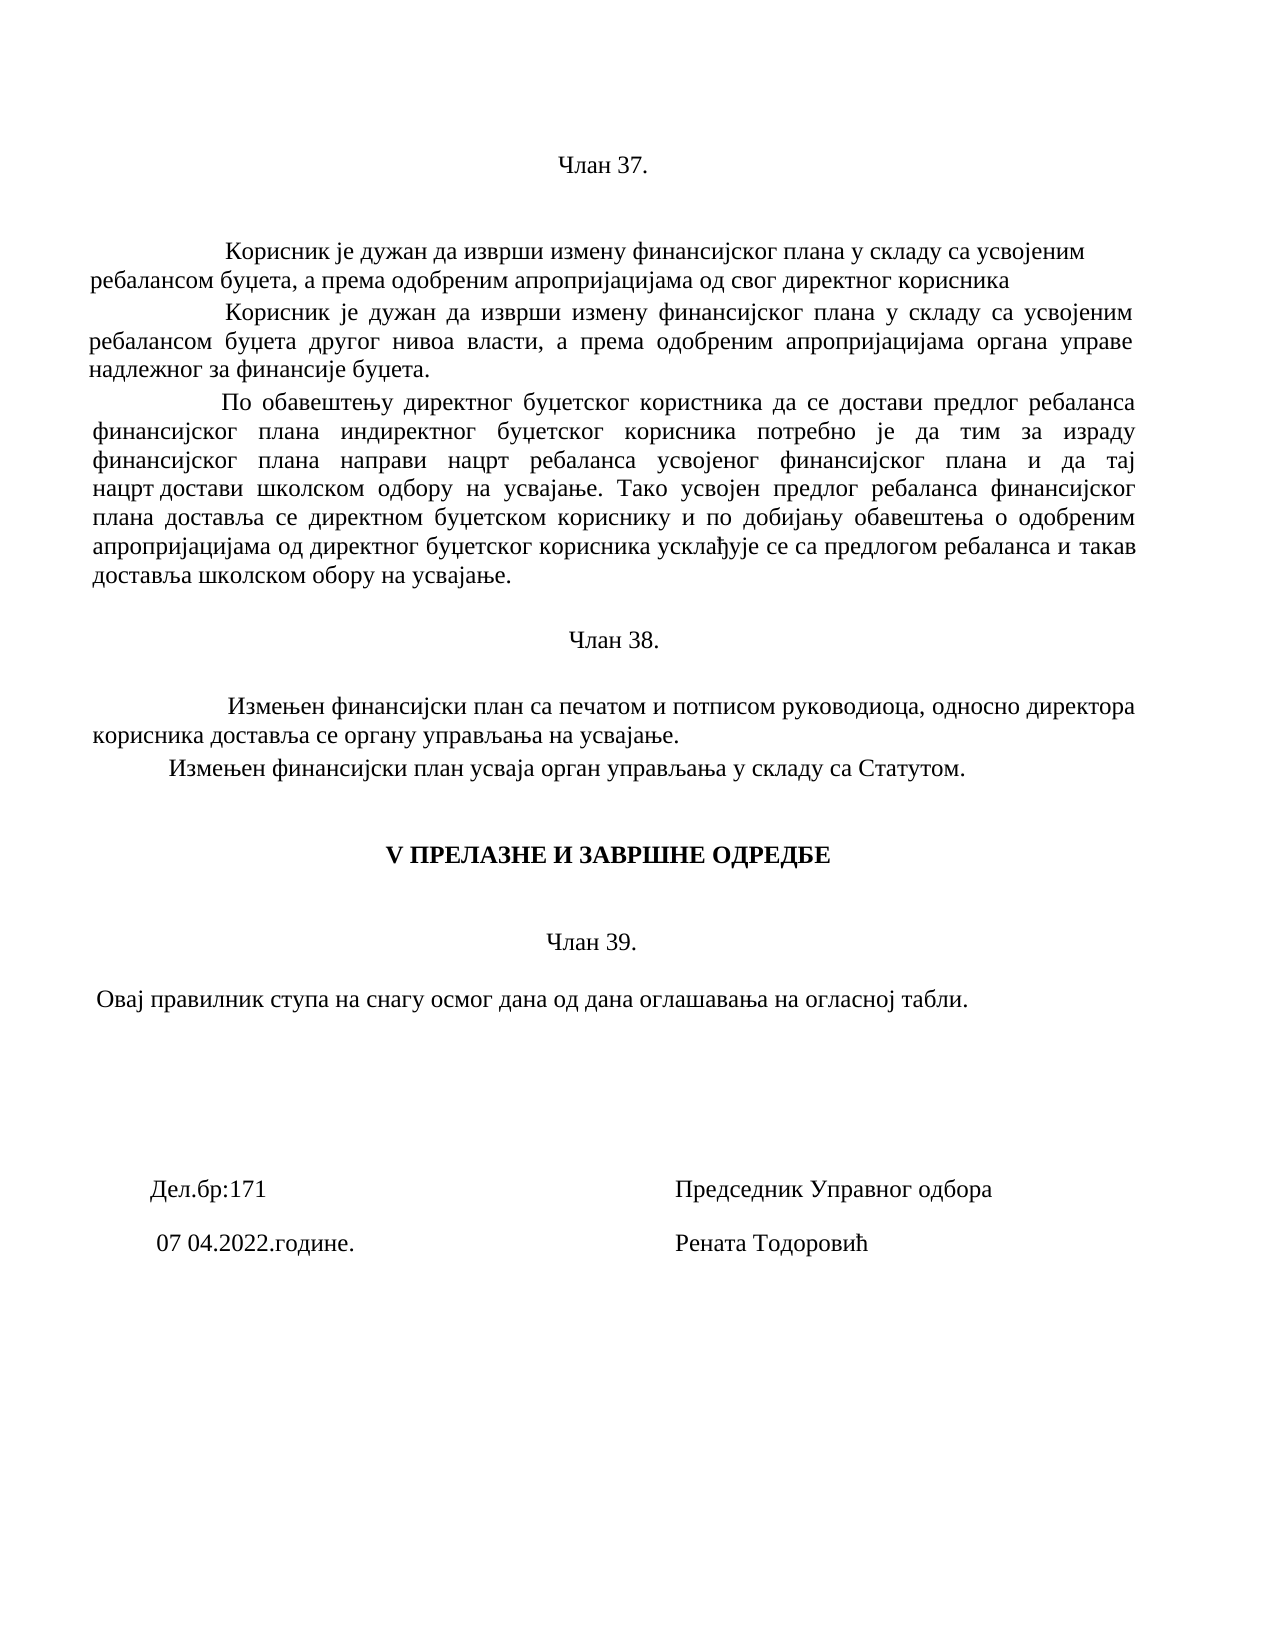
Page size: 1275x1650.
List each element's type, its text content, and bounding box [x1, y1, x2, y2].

text Корисник је дужан да изврши измену финансијског плана у складу са усвојеним ребалансом буџета, а према одобреним апропријацијама од свог директног корисника [90, 236, 1134, 293]
text Измењен финансијски план усваја орган управљања у складу са Статутом. [168, 753, 990, 781]
text 07 04.2022.године. Рената Тодоровић [150, 1228, 1125, 1257]
text Члан 37. [558, 150, 664, 179]
text По обавештењу директног буџетског користника да се достави предлог ребаланса финансијског плана индиректног буџетског корисника потребно је да тим за израду финансијског плана направи нацрт ребаланса усвојеног финансијског плана и да тај нацрт достави школском одбору на усвајање. Тако усвојен предлог ребаланса финансијског плана доставља се директном буџетском кориснику и по добијању обавештења о одобреним апропријацијама од директног буџетског корисника усклађује се са предлогом ребаланса и такав доставља школском обору на усвајање. [92, 387, 1136, 588]
text Измењен финансијски план са печатом и потписом руководиоца, односно директора корисника доставља се органу управљања на усвајање. [92, 691, 1136, 748]
text Овај правилник ступа на снагу осмог дана од дана оглашавања на огласној табли. [90, 984, 1125, 1013]
text Члан 38. [392, 625, 1136, 654]
text Дел.бр:171 Председник Управног одбора [150, 1174, 1125, 1203]
text V ПРЕЛАЗНЕ И ЗАВРШНЕ ОДРЕДБЕ [385, 840, 845, 869]
text Члан 39. [90, 927, 1125, 955]
text Корисник је дужан да изврши измену финансијског плана у складу са усвојеним ребалансом буџета другог нивоа власти, а према одобреним апропријацијама органа управе надлежног за финансије буџета. [88, 297, 1134, 383]
